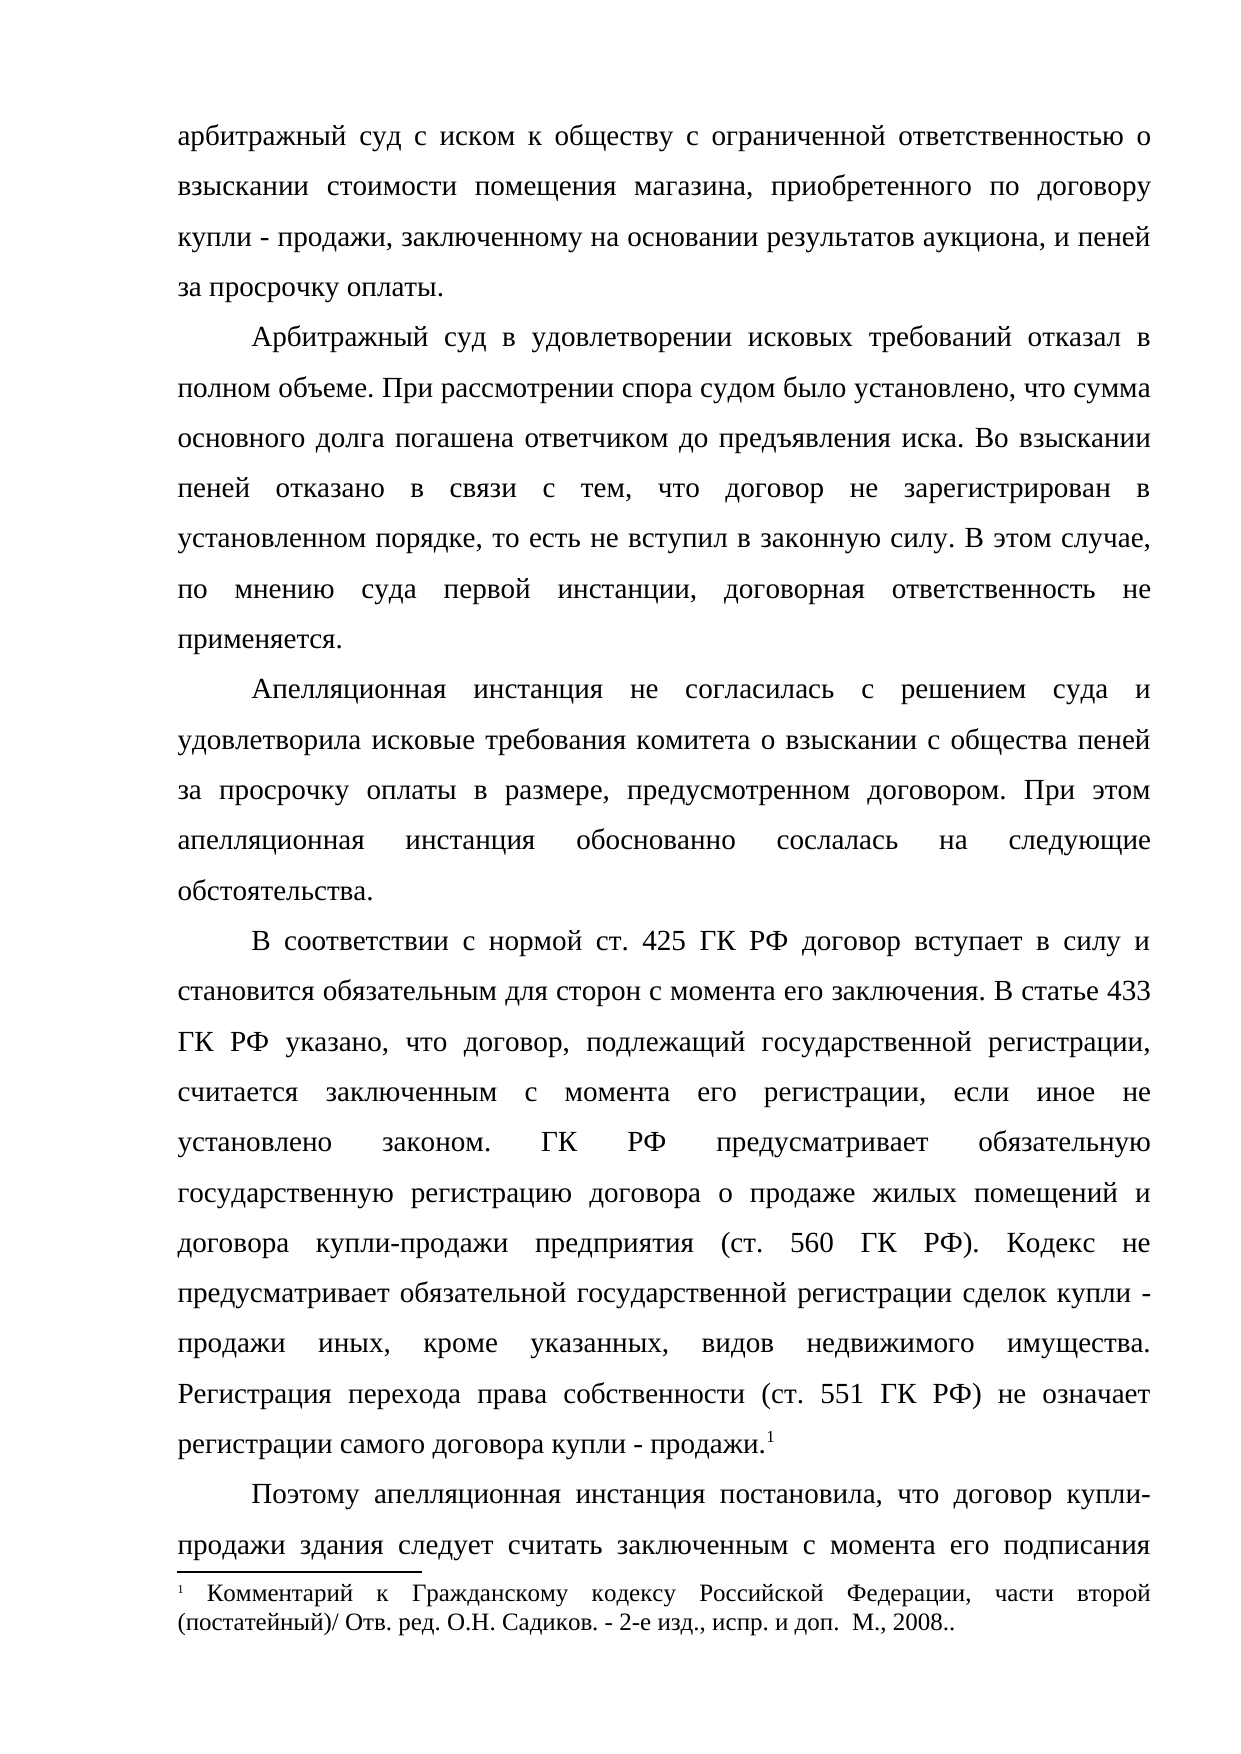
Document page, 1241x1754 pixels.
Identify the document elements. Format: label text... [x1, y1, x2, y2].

text Апелляционная инстанция не согласилась с решением суда и удовлетворила исковые требования комитета о взыскании с общества пеней за просрочку оплаты в размере, предусмотренном договором. При этом апелляционная инстанция обоснованно сослалась на следующие обстоятельства. [177, 672, 1152, 906]
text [177, 1477, 1152, 1560]
text В соответствии с нормой ст. 425 ГК РФ договор вступает в силу и становится обязательным для сторон с момента его заключения. В статье 433 ГК РФ указано, что договор, подлежащий государственной регистрации, считается заключенным с момента его регистрации, если иное не установлено законом. ГК РФ предусматривает обязательную государственную регистрацию договора о продаже жилых помещений и договора купли-продажи предприятия (ст. 560 ГК РФ). Кодекс не предусматривает обязательной государственной регистрации сделок купли - продажи иных, кроме указанных, видов недвижимого имущества. Регистрация перехода права собственности (ст. 551 ГК РФ) не означает регистрации самого договора купли - продажи. [177, 923, 1152, 1460]
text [177, 118, 1152, 303]
text Арбитражный суд в удовлетворении исковых требований отказал в полном объеме. При рассмотрении спора судом было установлено, что сумма основного долга погашена ответчиком до предъявления иска. Во взыскании пеней отказано в связи с тем, что договор не зарегистрирован в установленном порядке, то есть не вступил в законную силу. В этом случае, по мнению суда первой инстанции, договорная ответственность не применяется. [177, 319, 1152, 655]
